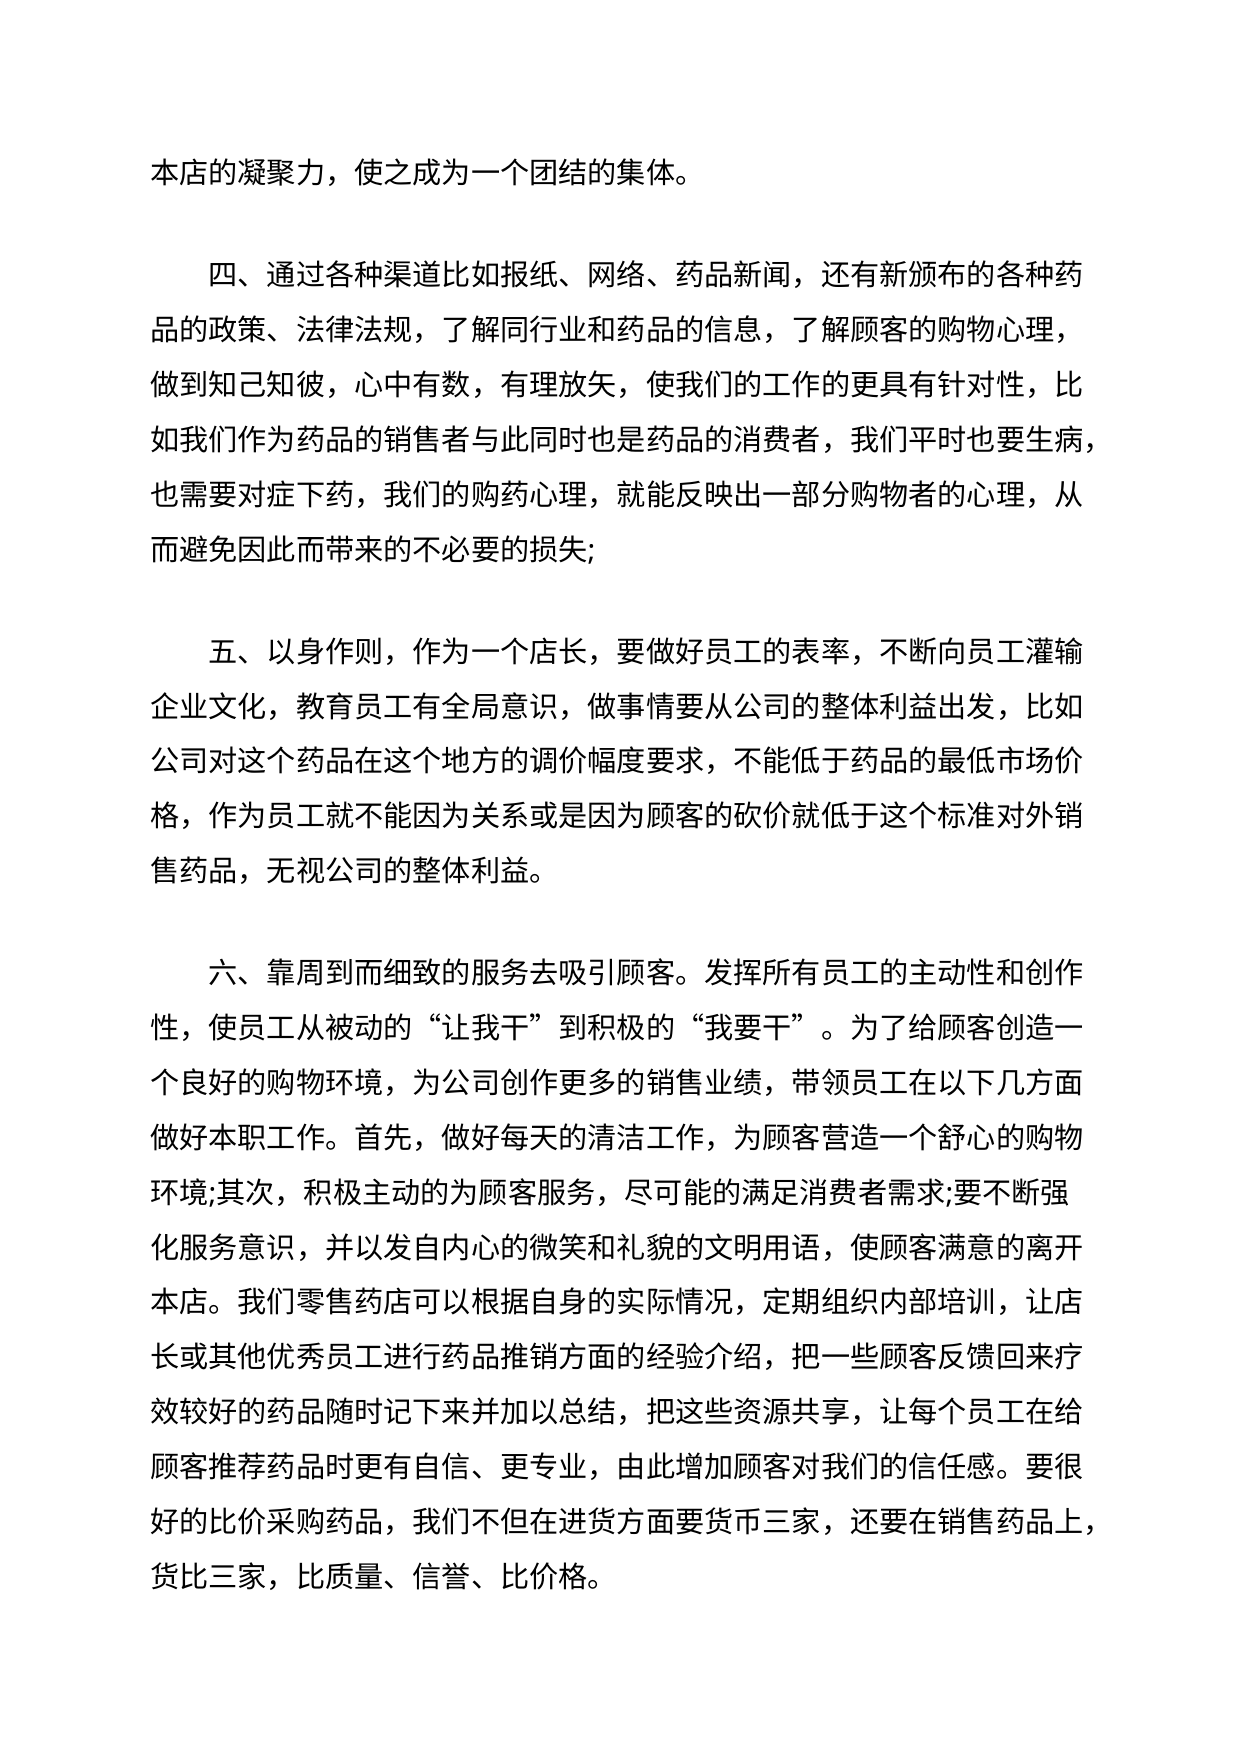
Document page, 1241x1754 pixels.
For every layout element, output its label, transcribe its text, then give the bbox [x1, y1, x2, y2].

text 四、通过各种渠道比如报纸、网络、药品新闻，还有新颁布的各种药品的政策、法律法规，了解同行业和药品的信息，了解顾客的购物心理，做到知己知彼，心中有数，有理放矢，使我们的工作的更具有针对性，比如我们作为药品的销售者与此同时也是药品的消费者，我们平时也要生病，也需要对症下药，我们的购药心理，就能反映出一部分购物者的心理，从而避免因此而带来的不必要的损失; [150, 252, 1090, 569]
text 六、靠周到而细致的服务去吸引顾客。发挥所有员工的主动性和创作性，使员工从被动的“让我干”到积极的“我要干”。为了给顾客创造一个良好的购物环境，为公司创作更多的销售业绩，带领员工在以下几方面做好本职工作。首先，做好每天的清洁工作，为顾客营造一个舒心的购物环境;其次，积极主动的为顾客服务，尽可能的满足消费者需求;要不断强化服务意识，并以发自内心的微笑和礼貌的文明用语，使顾客满意的离开本店。我们零售药店可以根据自身的实际情况，定期组织内部培训，让店长或其他优秀员工进行药品推销方面的经验介绍，把一些顾客反馈回来疗效较好的药品随时记下来并加以总结，把这些资源共享，让每个员工在给顾客推荐药品时更有自信、更专业，由此增加顾客对我们的信任感。要很好的比价采购药品，我们不但在进货方面要货币三家，还要在销售药品上，货比三家，比质量、信誉、比价格。 [150, 949, 1090, 1596]
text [150, 150, 1090, 192]
text 五、以身作则，作为一个店长，要做好员工的表率，不断向员工灌输企业文化，教育员工有全局意识，做事情要从公司的整体利益出发，比如公司对这个药品在这个地方的调价幅度要求，不能低于药品的最低市场价格，作为员工就不能因为关系或是因为顾客的砍价就低于这个标准对外销售药品，无视公司的整体利益。 [150, 628, 1090, 890]
